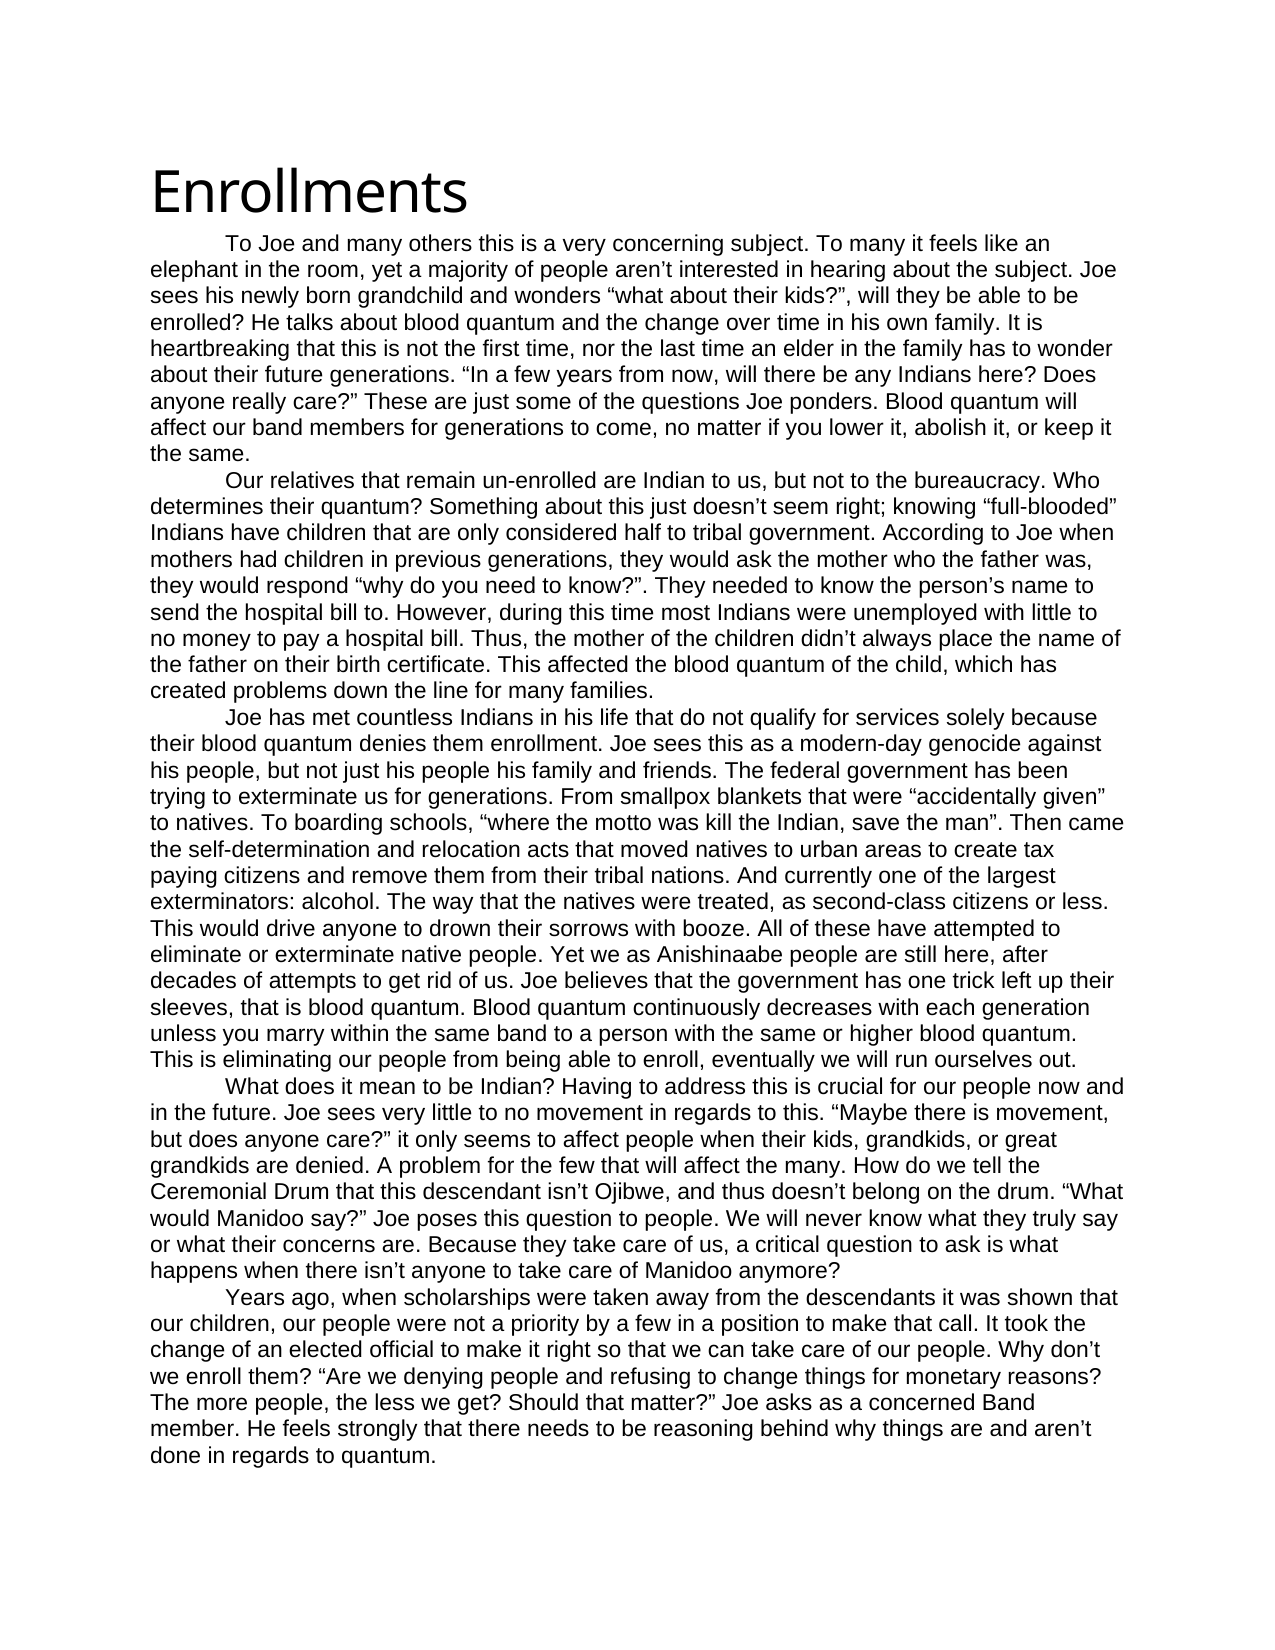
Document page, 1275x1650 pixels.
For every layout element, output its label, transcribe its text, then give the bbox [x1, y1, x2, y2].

text To Joe and many others this is a very concerning subject. To many it feels like an elephant in the room, yet a majority of people aren’t interested in hearing about the subject. Joe sees his newly born grandchild and wonders “what about their kids?”, will they be able to be enrolled? He talks about blood quantum and the change over time in his own family. It is heartbreaking that this is not the first time, nor the last time an elder in the family has to wonder about their future generations. “In a few years from now, will there be any Indians here? Does anyone really care?” These are just some of the questions Joe ponders. Blood quantum will affect our band members for generations to come, no matter if you lower it, abolish it, or keep it the same. [150, 229, 1125, 467]
text Our relatives that remain un-enrolled are Indian to us, but not to the bureaucracy. Who determines their quantum? Something about this just doesn’t seem right; knowing “full-blooded” Indians have children that are only considered half to tribal government. According to Joe when mothers had children in previous generations, they would ask the mother who the father was, they would respond “why do you need to know?”. They needed to know the person’s name to send the hospital bill to. However, during this time most Indians were unemployed with little to no money to pay a hospital bill. Thus, the mother of the children didn’t always place the name of the father on their birth certificate. This affected the blood quantum of the child, which has created problems down the line for many families. [150, 467, 1125, 704]
text Years ago, when scholarships were taken away from the descendants it was shown that our children, our people were not a priority by a few in a position to make that call. It took the change of an elected official to make it right so that we can take care of our people. Why don’t we enroll them? “Are we denying people and refusing to change things for monetary reasons? The more people, the less we get? Should that matter?” Joe asks as a concerned Band member. He feels strongly that there needs to be reasoning behind why things are and aren’t done in regards to quantum. [150, 1284, 1125, 1468]
title Enrollments [150, 150, 1125, 229]
text What does it mean to be Indian? Having to address this is crucial for our people now and in the future. Joe sees very little to no movement in regards to this. “Maybe there is movement, but does anyone care?” it only seems to affect people when their kids, grandkids, or great grandkids are denied. A problem for the few that will affect the many. How do we tell the Ceremonial Drum that this descendant isn’t Ojibwe, and thus doesn’t belong on the drum. “What would Manidoo say?” Joe poses this question to people. We will never know what they truly say or what their concerns are. Because they take care of us, a critical question to ask is what happens when there isn’t anyone to take care of Manidoo anymore? [150, 1073, 1125, 1284]
text Joe has met countless Indians in his life that do not qualify for services solely because their blood quantum denies them enrollment. Joe sees this as a modern-day genocide against his people, but not just his people his family and friends. The federal government has been trying to exterminate us for generations. From smallpox blankets that were “accidentally given” to natives. To boarding schools, “where the motto was kill the Indian, save the man”. Then came the self-determination and relocation acts that moved natives to urban areas to create tax paying citizens and remove them from their tribal nations. And currently one of the largest exterminators: alcohol. The way that the natives were treated, as second-class citizens or less. This would drive anyone to drown their sorrows with booze. All of these have attempted to eliminate or exterminate native people. Yet we as Anishinaabe people are still here, after decades of attempts to get rid of us. Joe believes that the government has one trick left up their sleeves, that is blood quantum. Blood quantum continuously decreases with each generation unless you marry within the same band to a person with the same or higher blood quantum. This is eliminating our people from being able to enroll, eventually we will run ourselves out. [150, 704, 1125, 1073]
